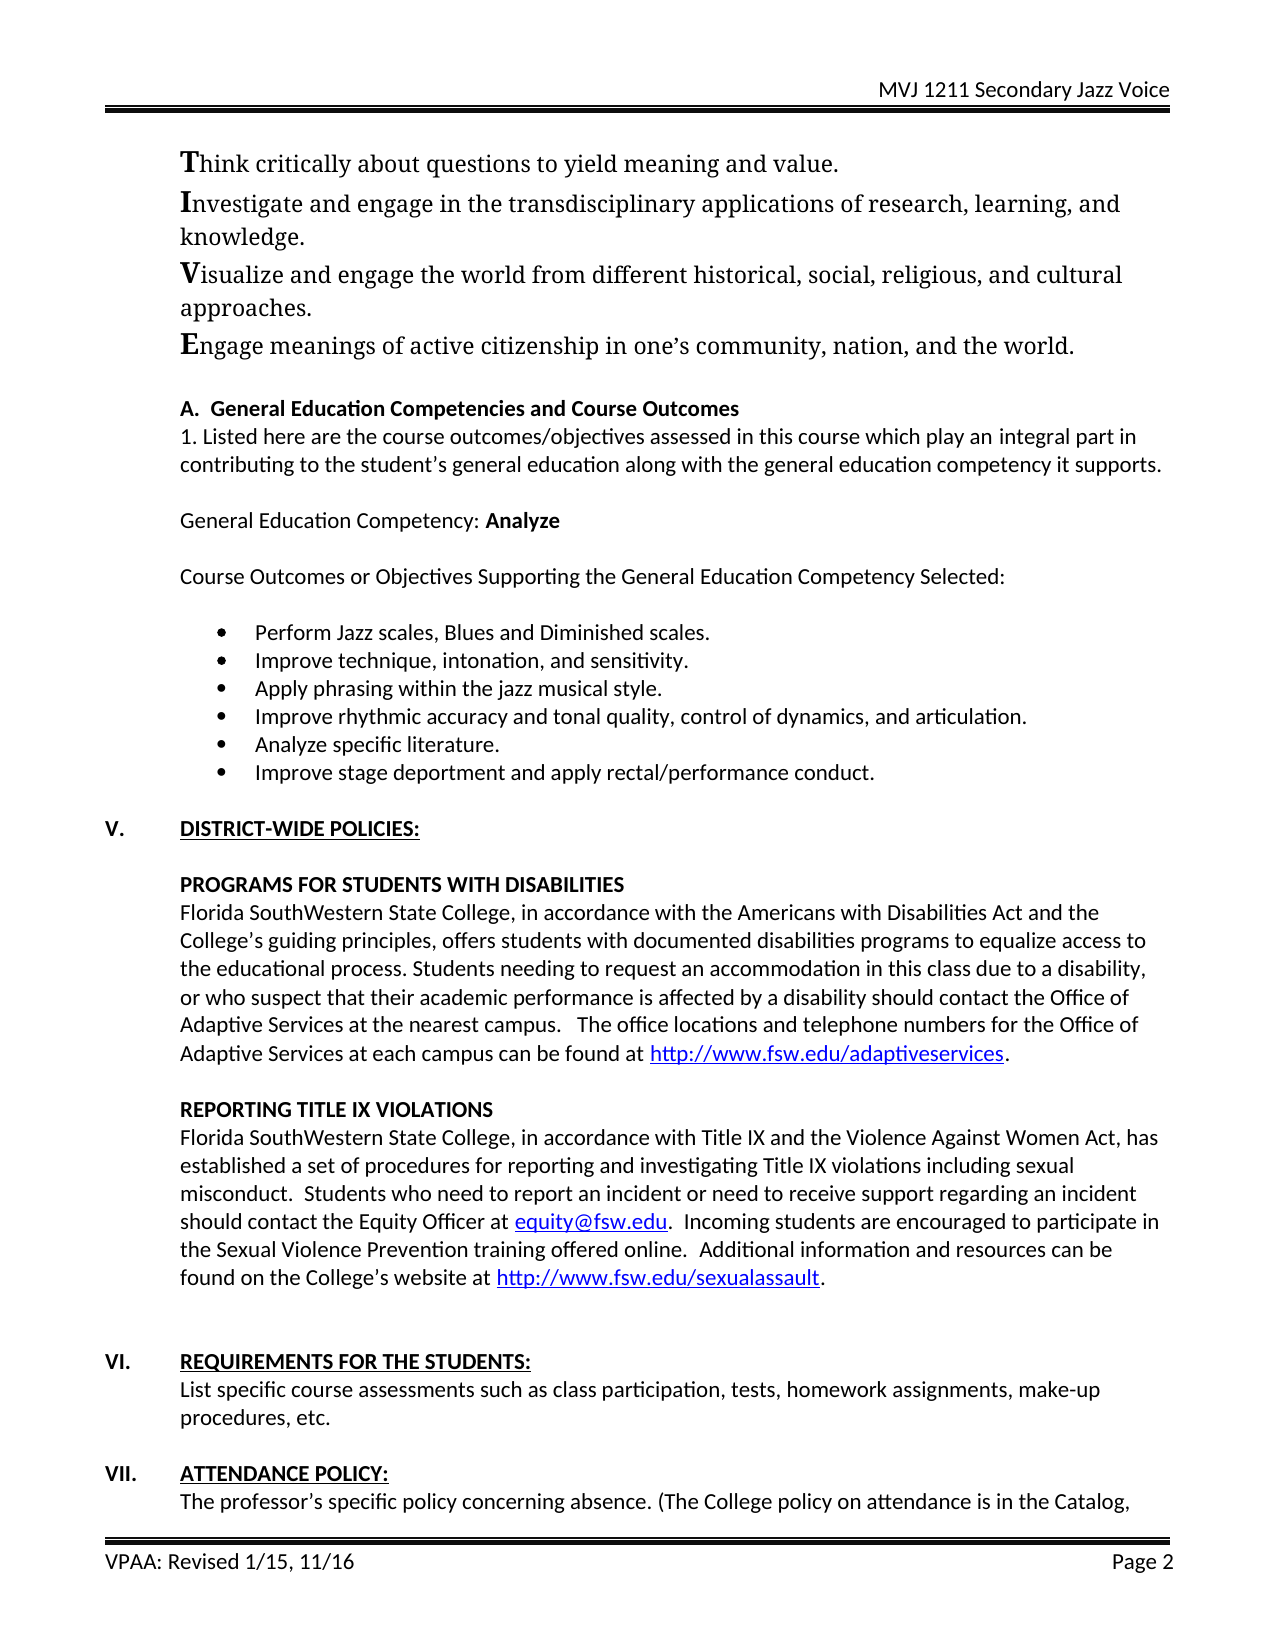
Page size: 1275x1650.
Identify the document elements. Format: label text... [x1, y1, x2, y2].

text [180, 1487, 1170, 1515]
list Improve technique, intonation, and sensitivity. [217, 646, 1170, 674]
list ATTENDANCE POLICY: [105, 1459, 1170, 1487]
list DISTRICT-WIDE POLICIES: [105, 814, 1170, 842]
text Florida SouthWestern State College, in accordance with Title IX and the Violence Against Women Act, has established a set of procedures for reporting and investigating Title IX violations including sexual misconduct. Students who need to report an incident or need to receive support regarding an incident should contact the Equity Officer at equity@fsw.edu. Incoming students are encouraged to participate in the Sexual Violence Prevention training offered online. Additional information and resources can be found on the College’s website at http://www.fsw.edu/sexualassault. [180, 1123, 1170, 1291]
text 1. Listed here are the course outcomes/objectives assessed in this course which play an integral part in contributing to the student’s general education along with the general education competency it supports. [180, 422, 1170, 478]
text List specific course assessments such as class participation, tests, homework assignments, make-up procedures, etc. [180, 1375, 1170, 1431]
text Course Outcomes or Objectives Supporting the General Education Competency Selected: [105, 562, 1170, 590]
list Perform Jazz scales, Blues and Diminished scales. [217, 618, 1170, 646]
text Investigate and engage in the transdisciplinary applications of research, learning, and knowledge. [180, 181, 1170, 252]
text A. General Education Competencies and Course Outcomes [105, 394, 1170, 422]
text Visualize and engage the world from different historical, social, religious, and cultural approaches. [180, 252, 1170, 323]
list Analyze specific literature. [217, 730, 1170, 758]
text REPORTING TITLE IX VIOLATIONS [180, 1095, 1170, 1123]
list REQUIREMENTS FOR THE STUDENTS: [105, 1347, 1170, 1375]
text Florida SouthWestern State College, in accordance with the Americans with Disabilities Act and the College’s guiding principles, offers students with documented disabilities programs to equalize access to the educational process. Students needing to request an accommodation in this class due to a disability, or who suspect that their academic performance is affected by a disability should contact the Office of Adaptive Services at the nearest campus. The office locations and telephone numbers for the Office of Adaptive Services at each campus can be found at http://www.fsw.edu/adaptiveservices. [180, 898, 1170, 1067]
list Apply phrasing within the jazz musical style. [217, 674, 1170, 702]
list Improve rhythmic accuracy and tonal quality, control of dynamics, and articulation. [217, 702, 1170, 730]
text General Education Competency: Analyze [105, 506, 1170, 534]
text Think critically about questions to yield meaning and value. [180, 142, 1170, 181]
list Improve stage deportment and apply rectal/performance conduct. [217, 758, 1170, 786]
text Engage meanings of active citizenship in one’s community, nation, and the world. [180, 323, 1170, 363]
text Programs for Students with Disabilities [180, 871, 1170, 898]
